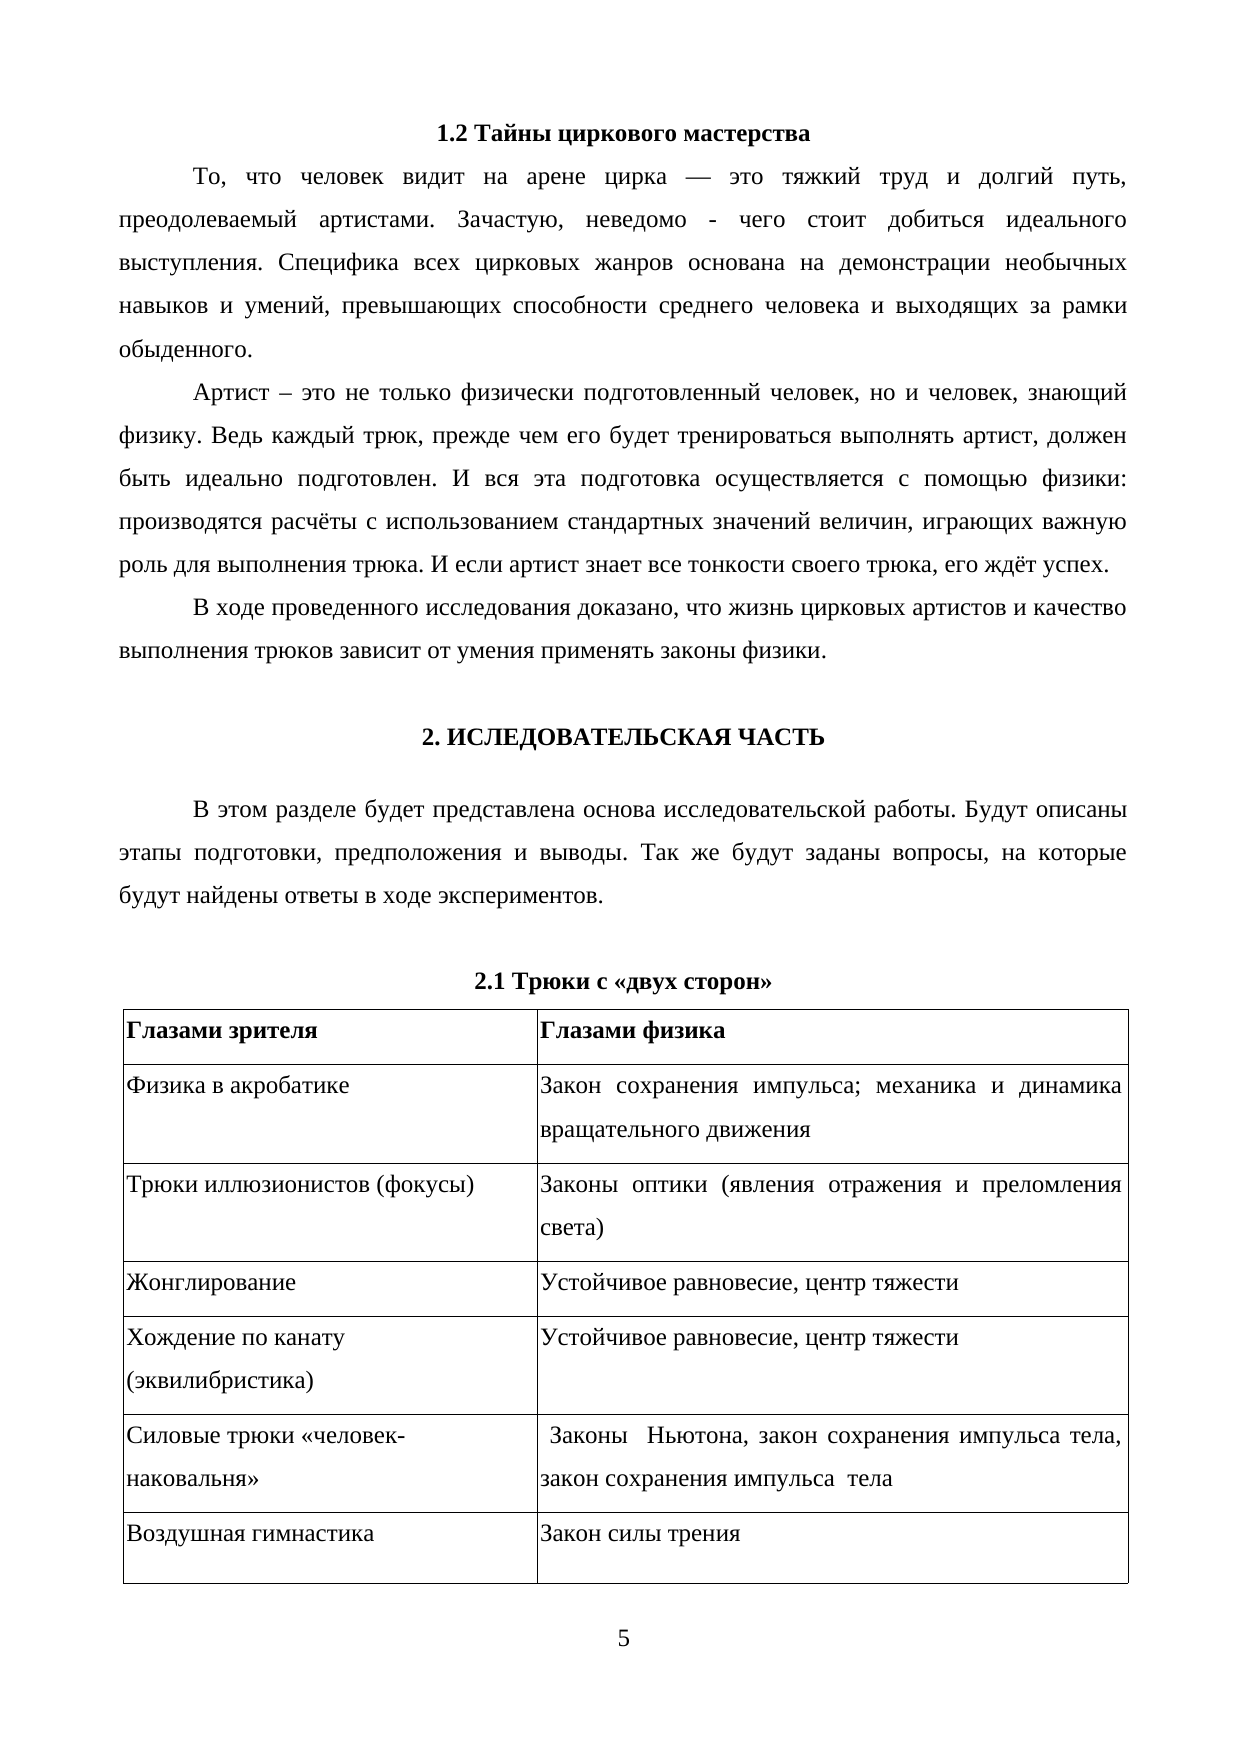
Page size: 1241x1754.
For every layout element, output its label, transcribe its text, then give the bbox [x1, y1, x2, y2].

table_cell Закон силы трения [538, 1513, 1128, 1583]
table_cell Силовые трюки «человек-наковальня» [124, 1415, 537, 1512]
table_cell Законы оптики (явления отражения и преломления света) [538, 1164, 1128, 1261]
text В этом разделе будет представлена основа исследовательской работы. Будут описаны этапы подготовки, предположения и выводы. Так же будут заданы вопросы, на которые будут найдены ответы в ходе экспериментов. [119, 794, 1128, 909]
text 2.1 Трюки с «двух сторон» [119, 966, 1128, 995]
table_header Глазами зрителя [124, 1010, 537, 1064]
table_cell Устойчивое равновесие, центр тяжести [538, 1262, 1128, 1316]
table_cell Закон сохранения импульса; механика и динамика вращательного движения [538, 1065, 1128, 1162]
text 2. ИСЛЕДОВАТЕЛЬСКАЯ ЧАСТЬ [119, 722, 1128, 751]
table_cell Устойчивое равновесие, центр тяжести [538, 1317, 1128, 1414]
text Артист – это не только физически подготовленный человек, но и человек, знающий физику. Ведь каждый трюк, прежде чем его будет тренироваться выполнять артист, должен быть идеально подготовлен. И вся эта подготовка осуществляется с помощью физики: производятся расчёты с использованием стандартных значений величин, играющих важную роль для выполнения трюка. И если артист знает все тонкости своего трюка, его ждёт успех. [119, 377, 1128, 578]
table_cell Физика в акробатике [124, 1065, 537, 1162]
text То, что человек видит на арене цирка — это тяжкий труд и долгий путь, преодолеваемый артистами. Зачастую, неведомо - чего стоит добиться идеального выступления. Специфика всех цирковых жанров основана на демонстрации необычных навыков и умений, превышающих способности среднего человека и выходящих за рамки обыденного. [119, 161, 1128, 362]
table_cell Воздушная гимнастика [124, 1513, 537, 1583]
text В ходе проведенного исследования доказано, что жизнь цирковых артистов и качество выполнения трюков зависит от умения применять законы физики. [119, 592, 1128, 664]
table_cell Законы Ньютона, закон сохранения импульса тела, закон сохранения импульса тела [538, 1415, 1128, 1512]
text 1.2 Тайны циркового мастерства [119, 118, 1128, 147]
table_cell Хождение по канату (эквилибристика) [124, 1317, 537, 1414]
table_cell Трюки иллюзионистов (фокусы) [124, 1164, 537, 1261]
table_cell Жонглирование [124, 1262, 537, 1316]
table_header Глазами физика [538, 1010, 1128, 1064]
